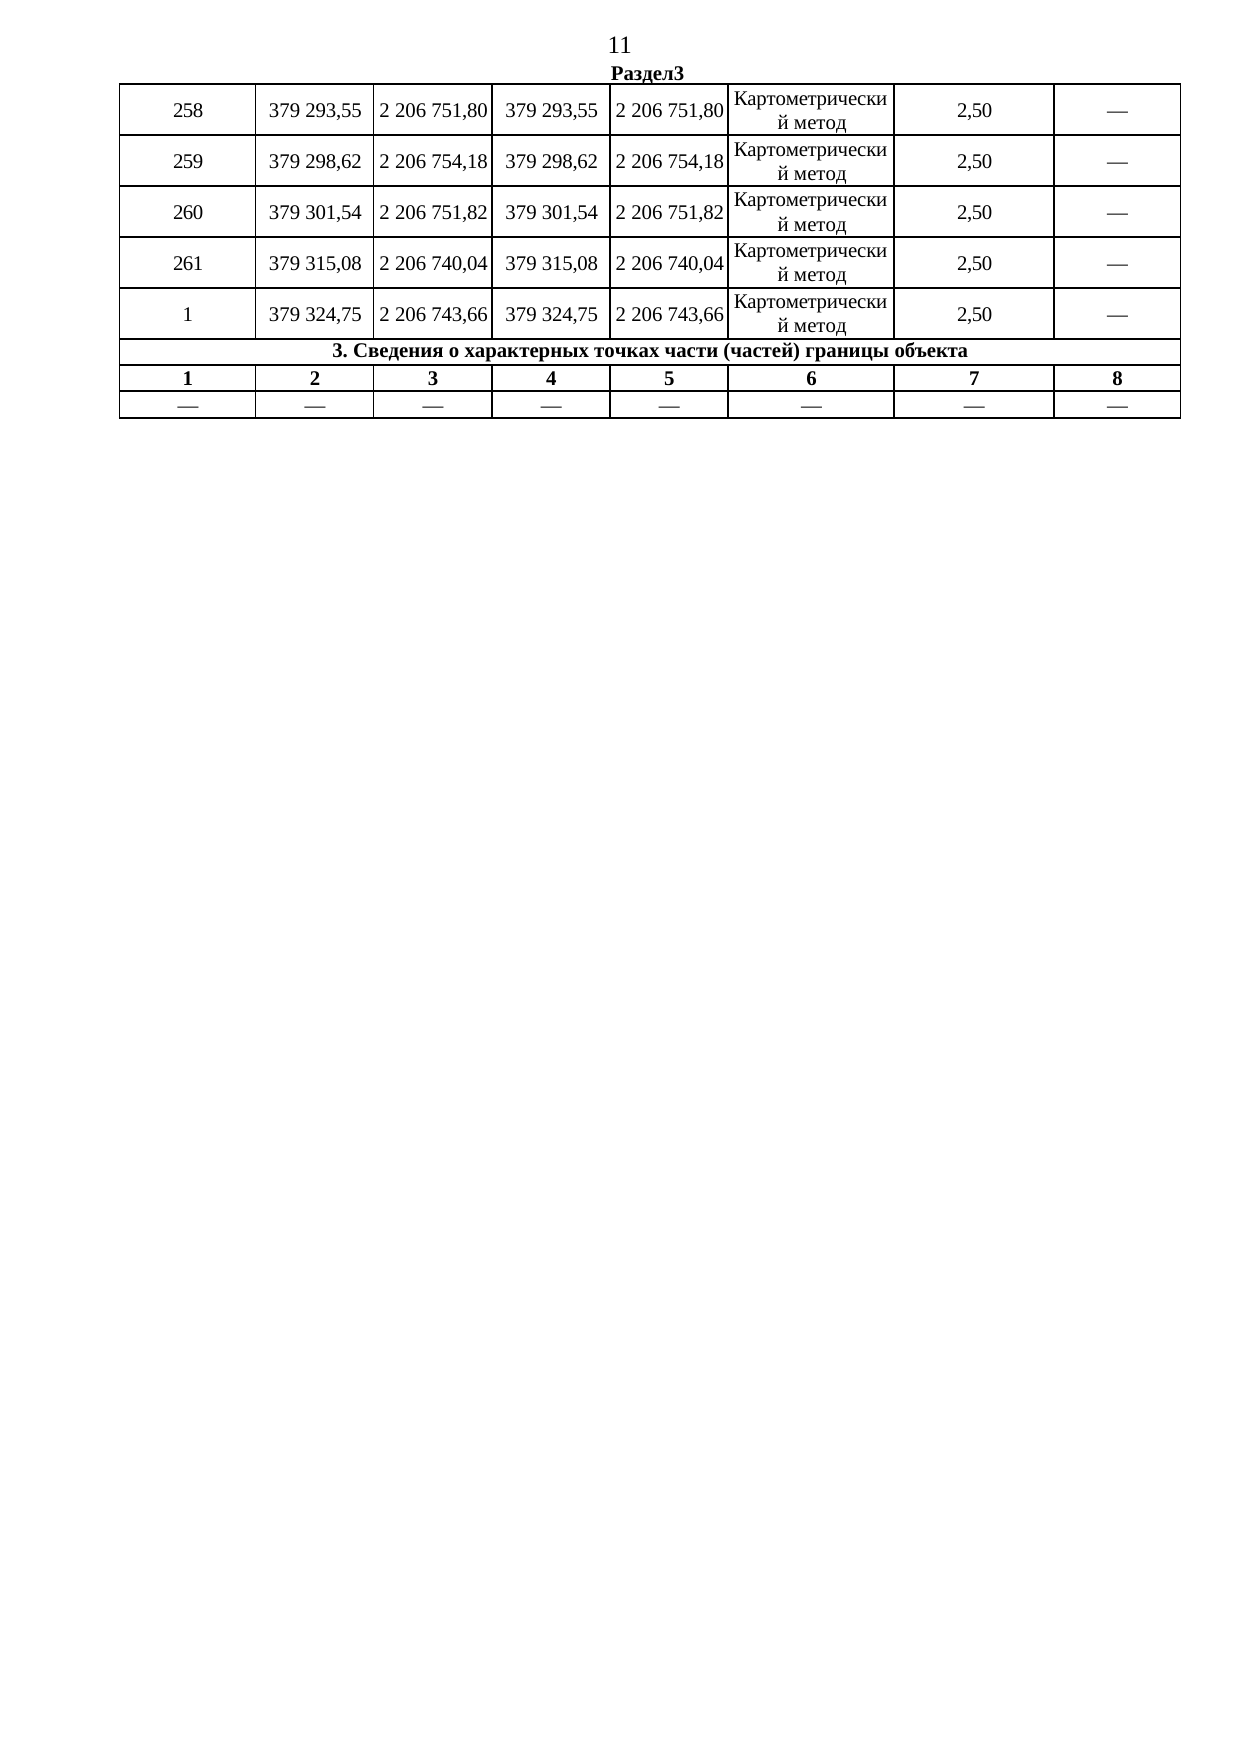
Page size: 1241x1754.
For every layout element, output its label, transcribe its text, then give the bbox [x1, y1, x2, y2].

table_cell 379 324,75 [493, 289, 609, 338]
table_cell 379 324,75 [256, 289, 373, 338]
table_cell 2,50 [895, 289, 1053, 338]
table_cell — [1055, 187, 1180, 236]
table_cell 260 [120, 187, 255, 236]
table_cell 379 301,54 [256, 187, 373, 236]
table_cell — [120, 392, 255, 417]
table_cell 379 301,54 [493, 187, 609, 236]
table_cell 3 [374, 366, 491, 390]
table_cell — [1055, 85, 1180, 134]
table_cell 2,50 [895, 136, 1053, 185]
table_cell 1 [120, 289, 255, 338]
table_cell 5 [611, 366, 727, 390]
table_cell 2 206 751,80 [374, 85, 491, 134]
table_cell Картометрически й метод [729, 136, 893, 185]
table_cell — [256, 392, 373, 417]
table_cell — [1055, 392, 1180, 417]
table_cell 6 [729, 366, 893, 390]
table_cell — [729, 392, 893, 417]
table_cell 2 206 754,18 [611, 136, 727, 185]
table_cell — [493, 392, 609, 417]
table_cell 261 [120, 238, 255, 287]
table_cell 379 298,62 [493, 136, 609, 185]
table_cell 379 315,08 [256, 238, 373, 287]
table_cell 379 293,55 [256, 85, 373, 134]
table_cell 379 315,08 [493, 238, 609, 287]
table_cell — [611, 392, 727, 417]
table_cell 3. Сведения о характерных точках части (частей) границы объекта [120, 340, 1180, 364]
table_cell 8 [1055, 366, 1180, 390]
table_cell 2 [256, 366, 373, 390]
table_cell 2 206 743,66 [374, 289, 491, 338]
table_cell Картометрически й метод [729, 85, 893, 134]
table_cell — [374, 392, 491, 417]
table_cell — [1055, 238, 1180, 287]
table_cell 259 [120, 136, 255, 185]
table_cell 2,50 [895, 187, 1053, 236]
table_cell 379 293,55 [493, 85, 609, 134]
table_cell 2 206 751,80 [611, 85, 727, 134]
table_cell 2 206 740,04 [374, 238, 491, 287]
table_cell — [1055, 289, 1180, 338]
table_cell Картометрически й метод [729, 238, 893, 287]
table_cell 1 [120, 366, 255, 390]
table_cell 2 206 740,04 [611, 238, 727, 287]
table_cell 2 206 743,66 [611, 289, 727, 338]
table_cell 379 298,62 [256, 136, 373, 185]
table_cell 2 206 754,18 [374, 136, 491, 185]
table_cell Картометрически й метод [729, 187, 893, 236]
table_cell 2,50 [895, 85, 1053, 134]
table_cell — [895, 392, 1053, 417]
table_cell 2 206 751,82 [611, 187, 727, 236]
table_cell 7 [895, 366, 1053, 390]
table_cell — [1055, 136, 1180, 185]
table_cell 2,50 [895, 238, 1053, 287]
table_cell 2 206 751,82 [374, 187, 491, 236]
table_cell 4 [493, 366, 609, 390]
table_cell 258 [120, 85, 255, 134]
table_cell Картометрически й метод [729, 289, 893, 338]
